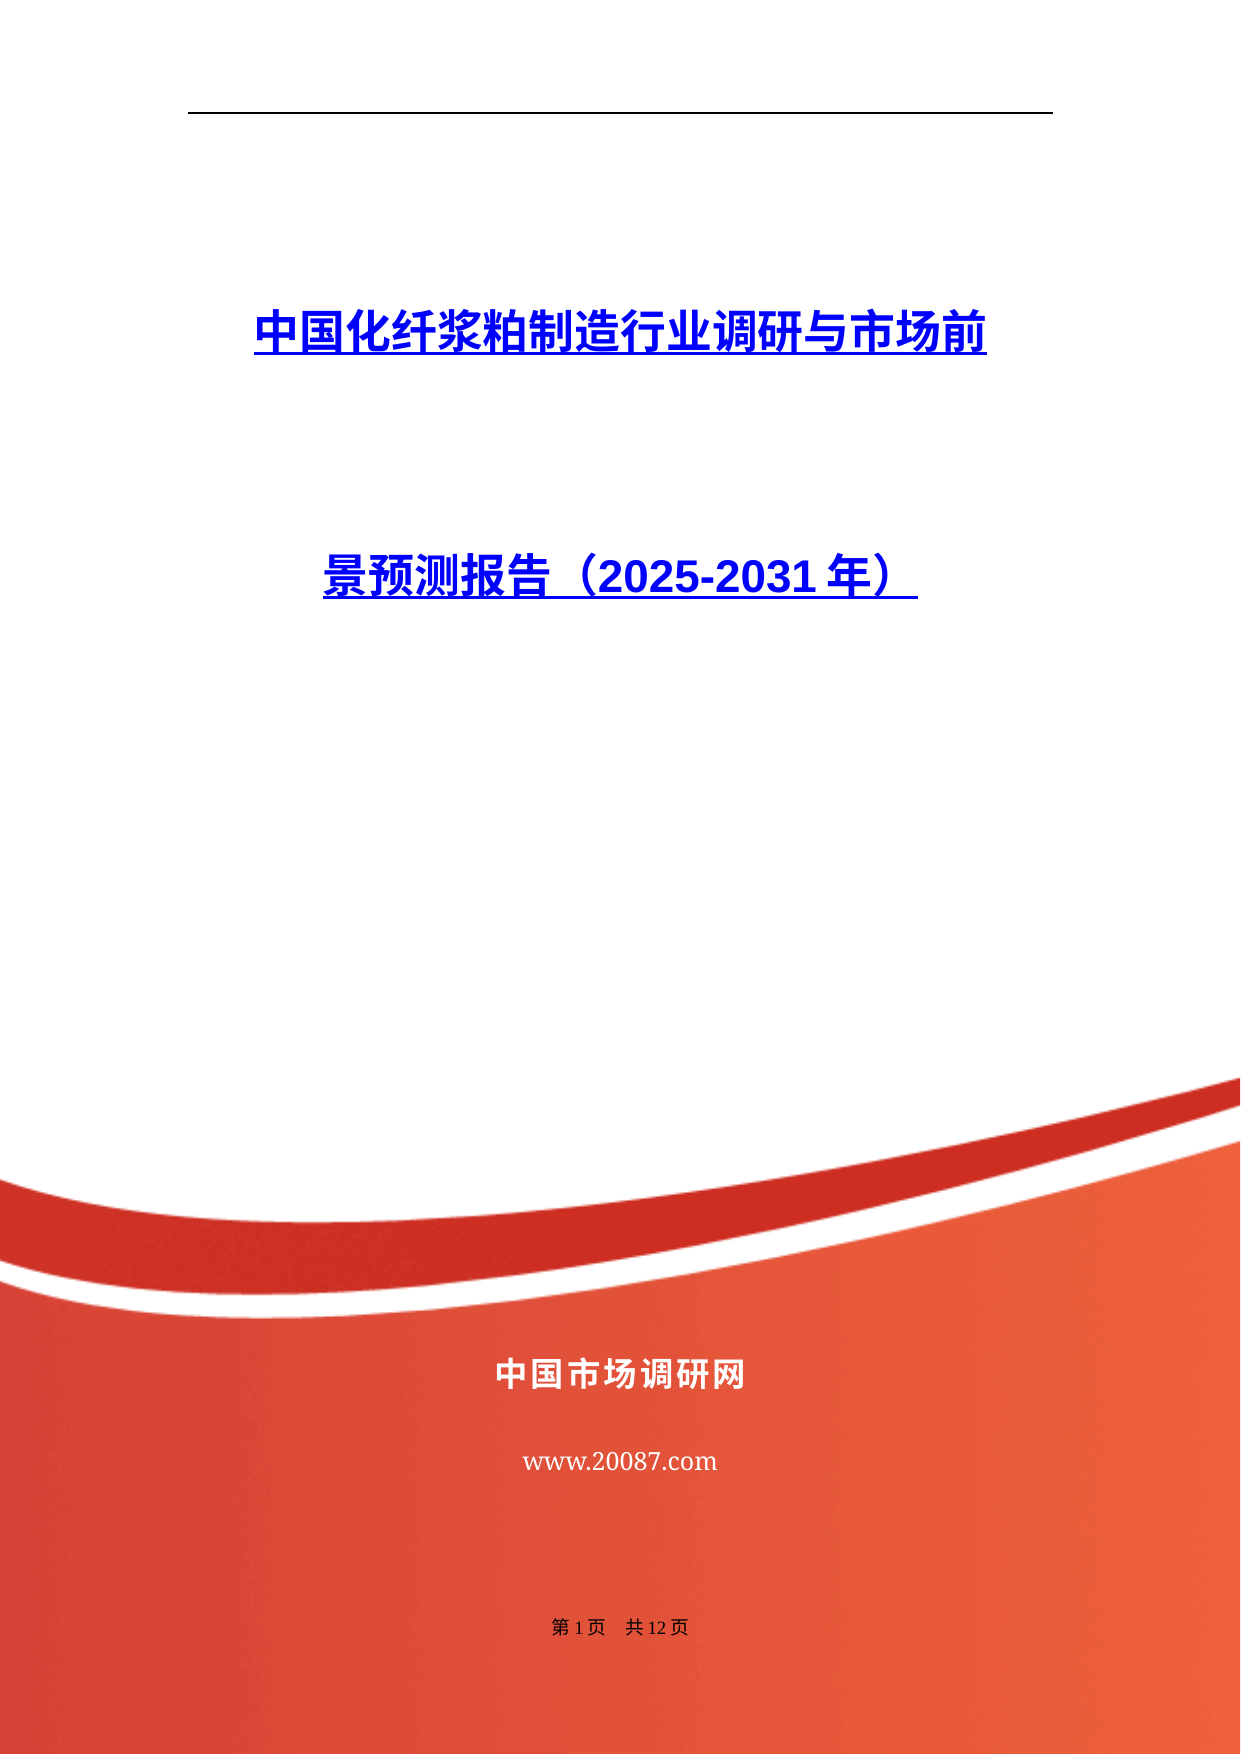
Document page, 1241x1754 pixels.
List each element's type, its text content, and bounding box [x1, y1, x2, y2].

table_header 中国化纤浆粕制造行业调研与市场前景预测报告（2025-2031年） [188, 207, 1053, 773]
picture [0, 1006, 1241, 1754]
text www.20087.com [187, 1428, 1053, 1493]
subtitle 中国市场调研网 [187, 1339, 1053, 1404]
